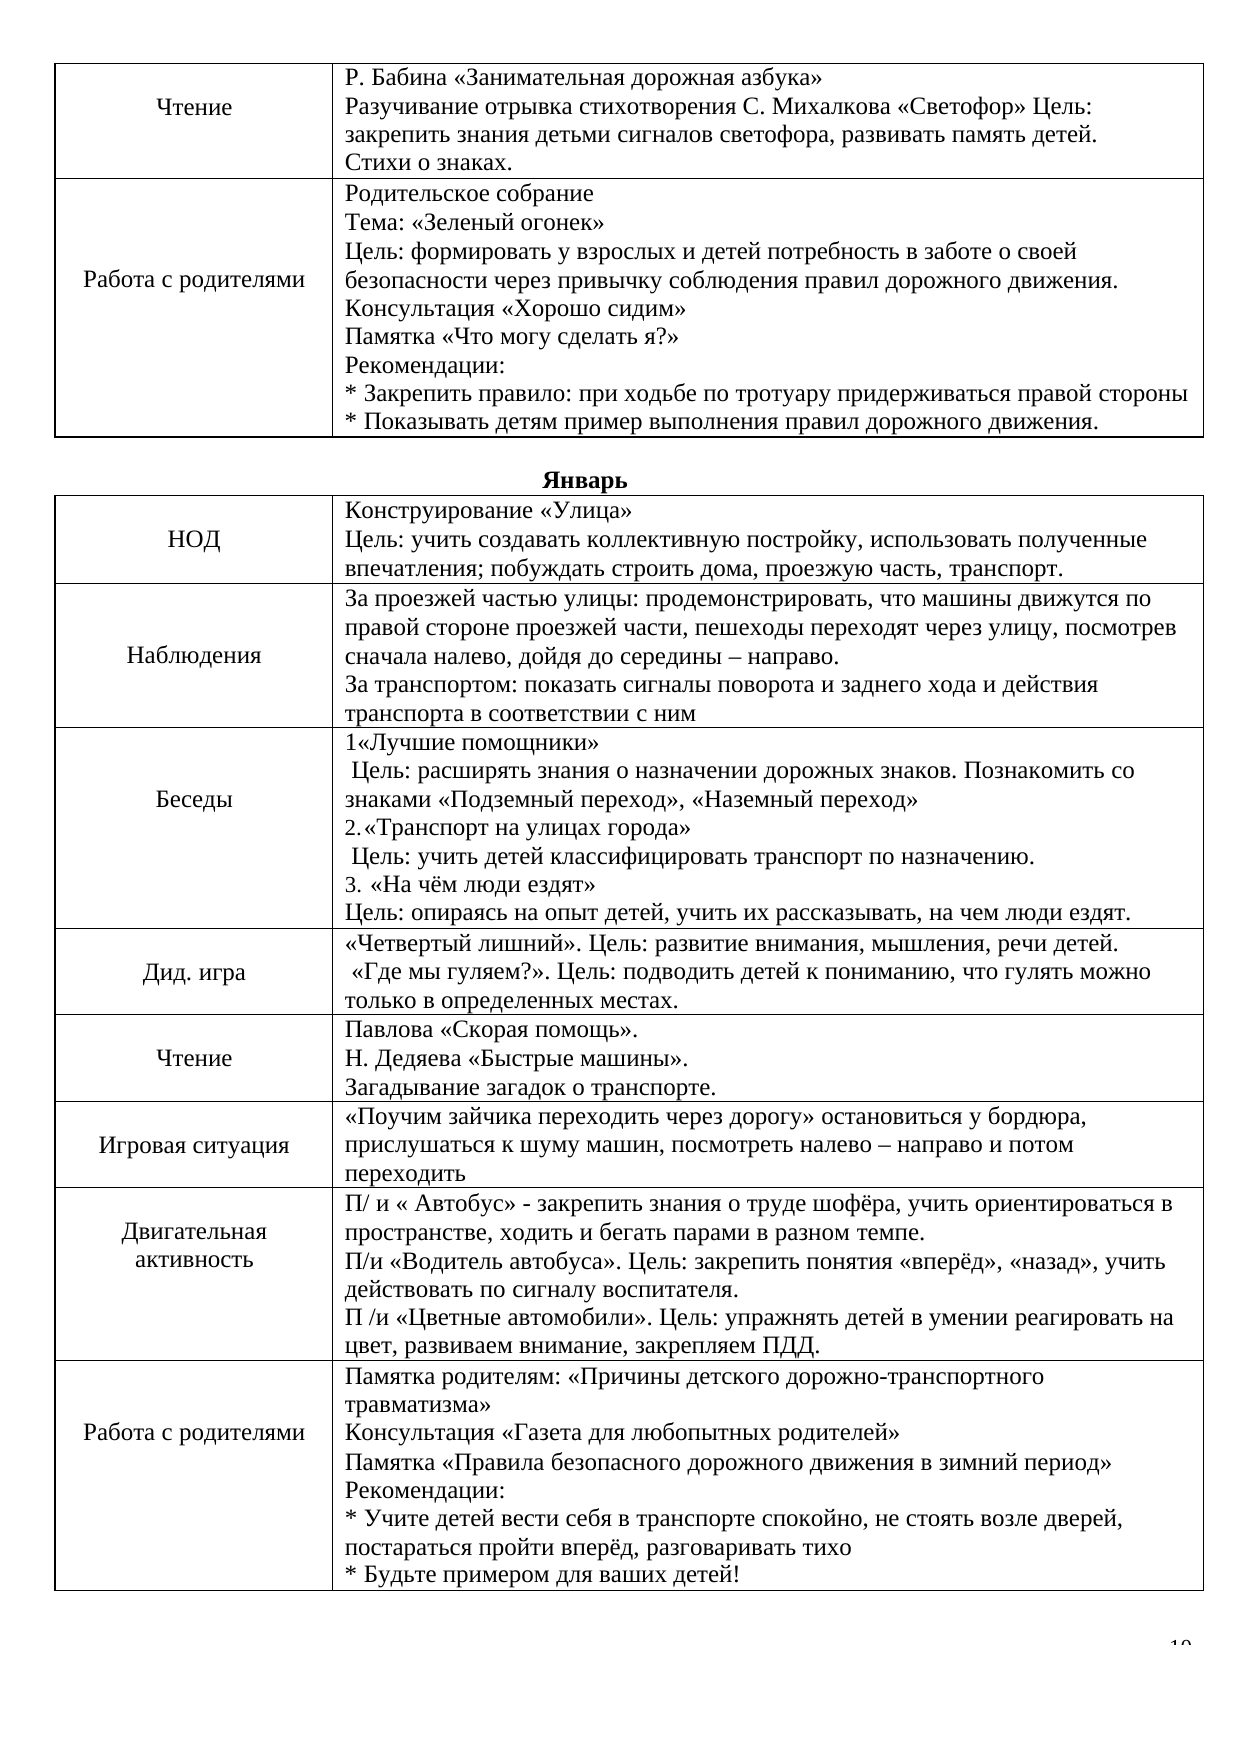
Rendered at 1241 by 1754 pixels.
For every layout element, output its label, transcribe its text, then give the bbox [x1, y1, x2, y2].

text Январь [43, 466, 1127, 494]
table_cell Чтение [56, 1015, 332, 1101]
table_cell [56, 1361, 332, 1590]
table_cell Беседы [56, 728, 332, 928]
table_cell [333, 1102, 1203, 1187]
table_cell Наблюдения [56, 584, 332, 727]
table_cell Дид. игра [56, 929, 332, 1014]
table_cell Родительское собрание Тема: «Зеленый огонек» Цель: формировать у взрослых и детей потребность в заботе о своей безопасности через привычку соблюдения правил дорожного движения. Консультация «Хорошо сидим» Памятка «Что могу сделать я?» Рекомендации: Закрепить правило: при ходьбе по тротуару придерживаться правой стороны Показывать детям пример выполнения правил дорожного движения. [333, 179, 1203, 436]
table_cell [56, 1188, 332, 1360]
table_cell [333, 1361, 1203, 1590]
table_header НОД [56, 496, 332, 582]
table_cell «Четвертый лишний». Цель: развитие внимания, мышления, речи детей. «Где мы гуляем?». Цель: подводить детей к пониманию, что гулять можно только в определенных местах. [333, 929, 1203, 1014]
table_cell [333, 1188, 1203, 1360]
table_cell Игровая ситуация [56, 1102, 332, 1187]
table_cell Работа с родителями [56, 179, 332, 436]
table_header Конструирование «Улица» Цель: учить создавать коллективную постройку, использовать полученные впечатления; побуждать строить дома, проезжую часть, транспорт. [333, 496, 1203, 582]
table_cell За проезжей частью улицы: продемонстрировать, что машины движутся по правой стороне проезжей части, пешеходы переходят через улицу, посмотрев сначала налево, дойдя до середины – направо. За транспортом: показать сигналы поворота и заднего хода и действия транспорта в соответствии с ним [333, 584, 1203, 727]
table_cell Павлова «Скорая помощь». Н. Дедяева «Быстрые машины». Загадывание загадок о транспорте. [333, 1015, 1203, 1101]
table_cell 1«Лучшие помощники» Цель: расширять знания о назначении дорожных знаков. Познакомить со знаками «Подземный переход», «Наземный переход» «Транспорт на улицах города» Цель: учить детей классифицировать транспорт по назначению. «На чём люди ездят» Цель: опираясь на опыт детей, учить их рассказывать, на чем люди ездят. [333, 728, 1203, 928]
table_header Чтение [56, 64, 332, 177]
table_header Р. Бабина «Занимательная дорожная азбука» Разучивание отрывка стихотворения С. Михалкова «Светофор» Цель: закрепить знания детьми сигналов светофора, развивать память детей. Стихи о знаках. [333, 64, 1203, 177]
